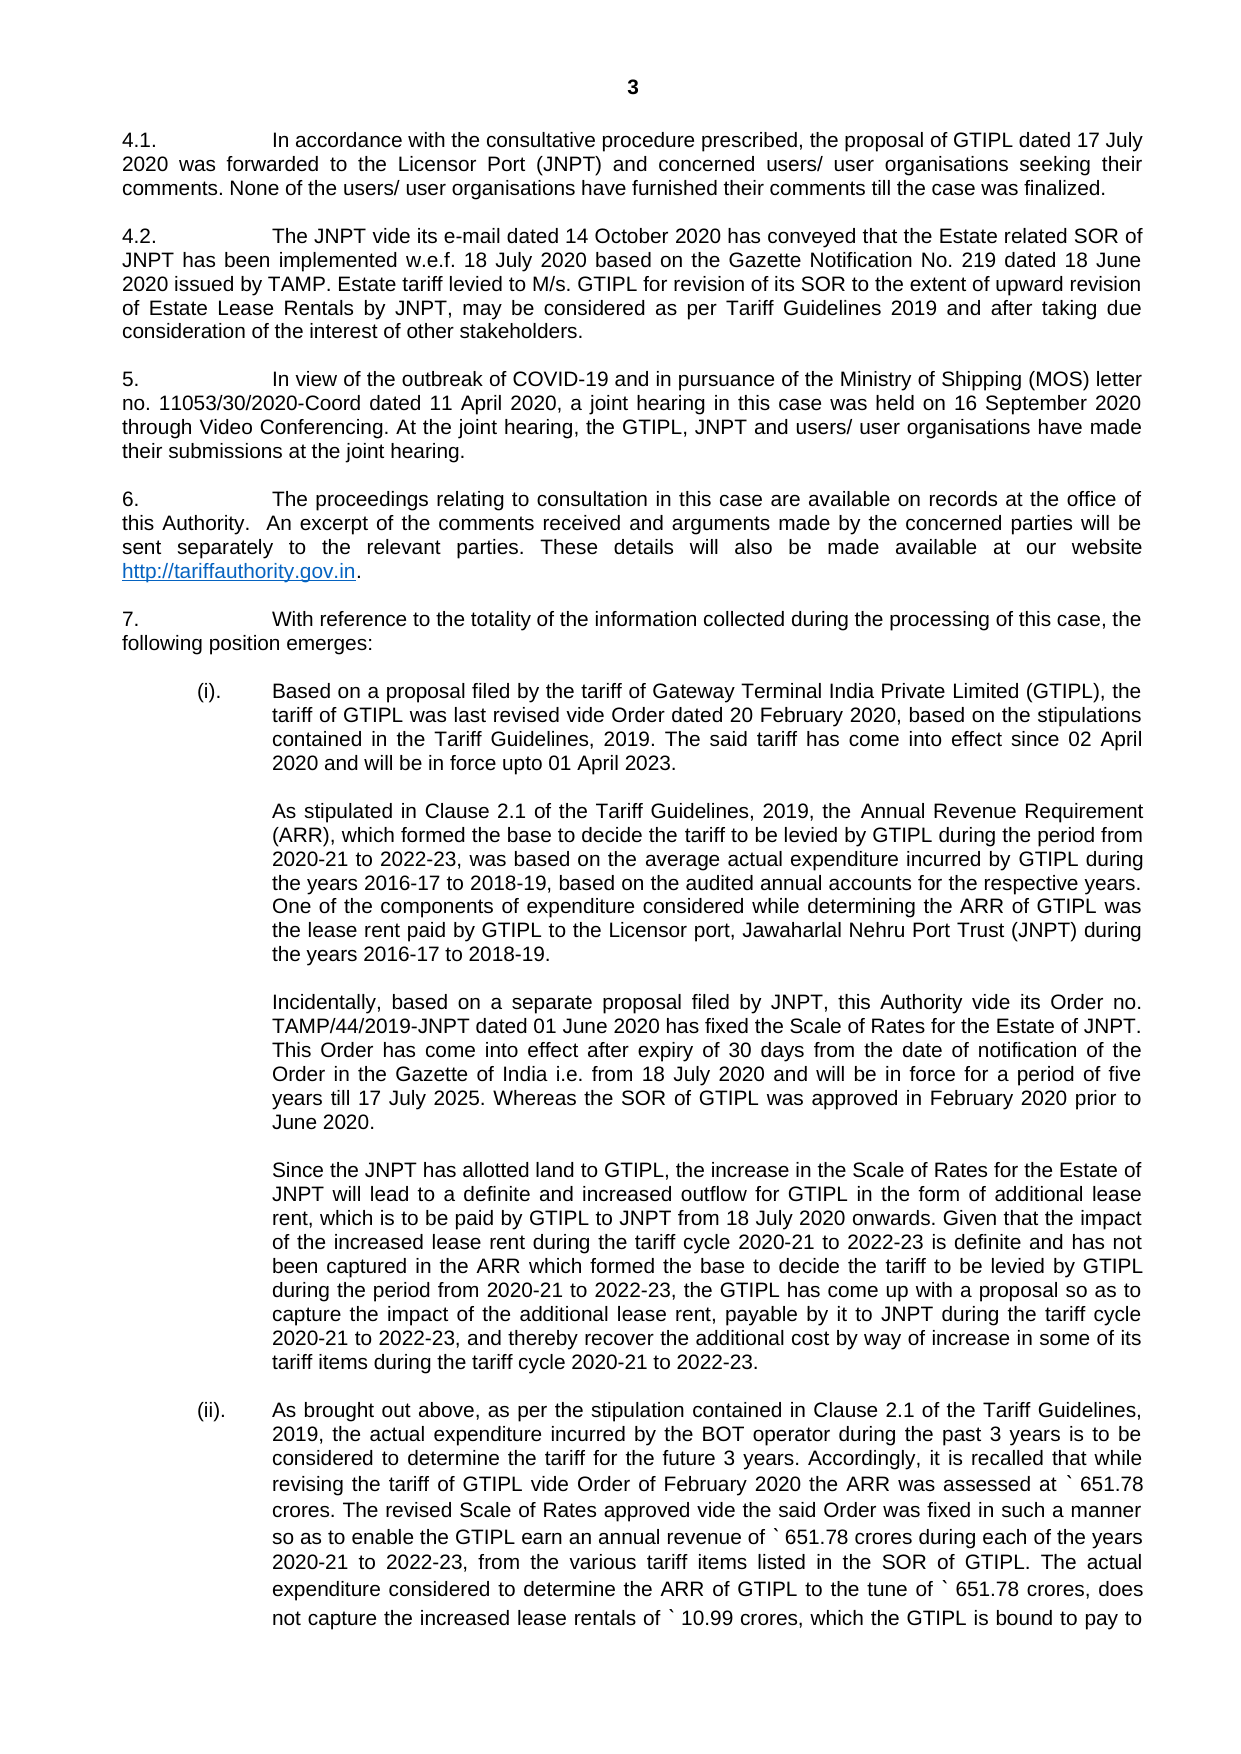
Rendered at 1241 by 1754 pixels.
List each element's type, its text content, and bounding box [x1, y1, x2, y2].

text 4.2. The JNPT vide its e-mail dated 14 October 2020 has conveyed that the Estate related SOR of JNPT has been implemented w.e.f. 18 July 2020 based on the Gazette Notification No. 219 dated 18 June 2020 issued by TAMP. Estate tariff levied to M/s. GTIPL for revision of its SOR to the extent of upward revision of Estate Lease Rentals by JNPT, may be considered as per Tariff Guidelines 2019 and after taking due consideration of the interest of other stakeholders. [122, 223, 1144, 343]
text Since the JNPT has allotted land to GTIPL, the increase in the Scale of Rates for the Estate of JNPT will lead to a definite and increased outflow for GTIPL in the form of additional lease rent, which is to be paid by GTIPL to JNPT from 18 July 2020 onwards. Given that the impact of the increased lease rent during the tariff cycle 2020-21 to 2022-23 is definite and has not been captured in the ARR which formed the base to decide the tariff to be levied by GTIPL during the period from 2020-21 to 2022-23, the GTIPL has come up with a proposal so as to capture the impact of the additional lease rent, payable by it to JNPT during the tariff cycle 2020-21 to 2022-23, and thereby recover the additional cost by way of increase in some of its tariff items during the tariff cycle 2020-21 to 2022-23. [122, 1158, 1144, 1373]
text 6. The proceedings relating to consultation in this case are available on records at the office of this Authority. An excerpt of the comments received and arguments made by the concerned parties will be sent separately to the relevant parties. These details will also be made available at our website http://tariffauthority.gov.in. [122, 487, 1144, 583]
text 7. With reference to the totality of the information collected during the processing of this case, the following position emerges: [122, 607, 1144, 655]
text As stipulated in Clause 2.1 of the Tariff Guidelines, 2019, the Annual Revenue Requirement (ARR), which formed the base to decide the tariff to be levied by GTIPL during the period from 2020-21 to 2022-23, was based on the average actual expenditure incurred by GTIPL during the years 2016-17 to 2018-19, based on the audited annual accounts for the respective years. One of the components of expenditure considered while determining the ARR of GTIPL was the lease rent paid by GTIPL to the Licensor port, Jawaharlal Nehru Port Trust (JNPT) during the years 2016-17 to 2018-19. [122, 798, 1144, 966]
text 4.1. In accordance with the consultative procedure prescribed, the proposal of GTIPL dated 17 July 2020 was forwarded to the Licensor Port (JNPT) and concerned users/ user organisations seeking their comments. None of the users/ user organisations have furnished their comments till the case was finalized. [122, 128, 1144, 199]
text Incidentally, based on a separate proposal filed by JNPT, this Authority vide its Order no. TAMP/44/2019-JNPT dated 01 June 2020 has fixed the Scale of Rates for the Estate of JNPT. This Order has come into effect after expiry of 30 days from the date of notification of the Order in the Gazette of India i.e. from 18 July 2020 and will be in force for a period of five years till 17 July 2025. Whereas the SOR of GTIPL was approved in February 2020 prior to June 2020. [122, 990, 1144, 1134]
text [122, 1397, 1144, 1631]
text (i). Based on a proposal filed by the tariff of Gateway Terminal India Private Limited (GTIPL), the tariff of GTIPL was last revised vide Order dated 20 February 2020, based on the stipulations contained in the Tariff Guidelines, 2019. The said tariff has come into effect since 02 April 2020 and will be in force upto 01 April 2023. [122, 679, 1144, 774]
text 5. In view of the outbreak of COVID-19 and in pursuance of the Ministry of Shipping (MOS) letter no. 11053/30/2020-Coord dated 11 April 2020, a joint hearing in this case was held on 16 September 2020 through Video Conferencing. At the joint hearing, the GTIPL, JNPT and users/ user organisations have made their submissions at the joint hearing. [122, 367, 1144, 463]
